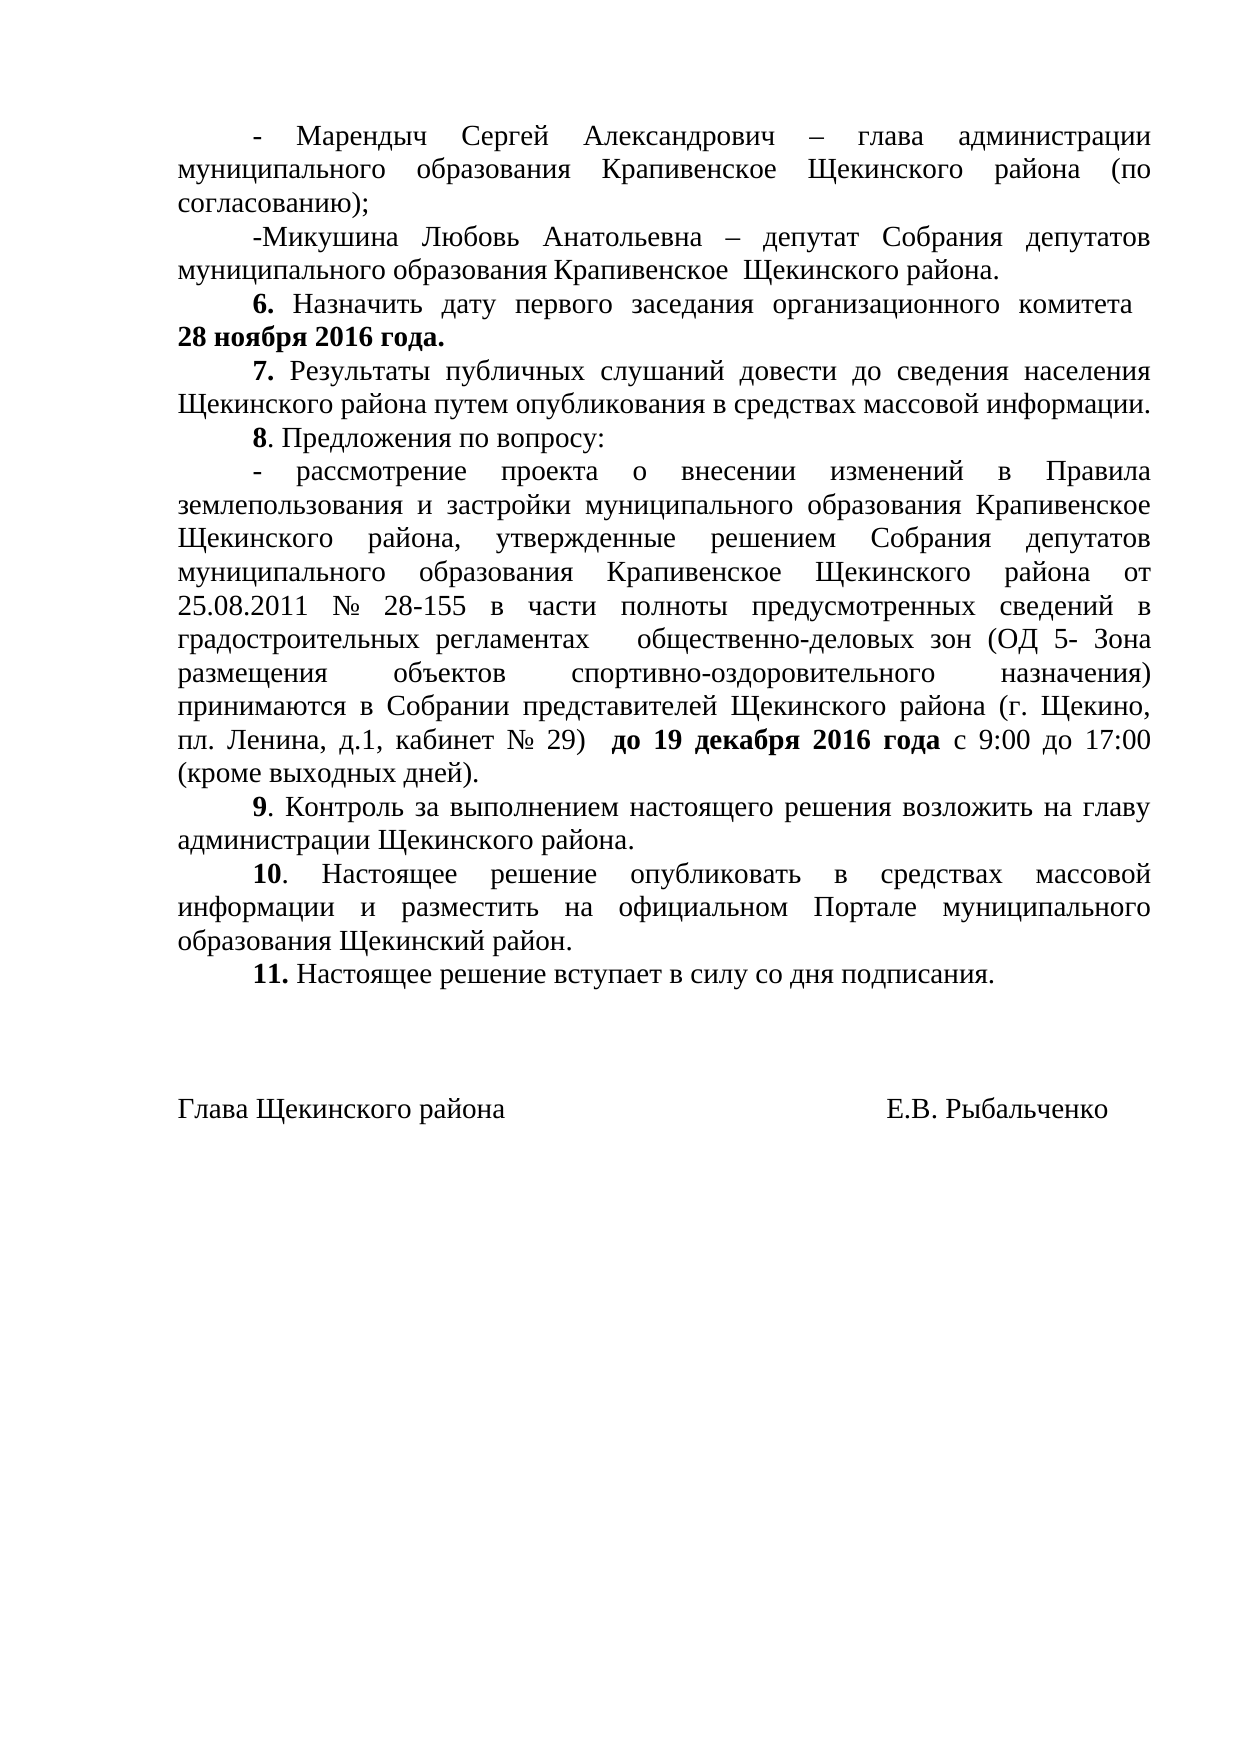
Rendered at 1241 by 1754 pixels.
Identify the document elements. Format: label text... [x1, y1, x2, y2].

text 6. Назначить дату первого заседания организационного комитета 28 ноября 2016 года. [177, 286, 1152, 353]
text 7. Результаты публичных слушаний довести до сведения населения Щекинского района путем опубликования в средствах массовой информации. [177, 353, 1152, 420]
text 10. Настоящее решение опубликовать в средствах массовой информации и разместить на официальном Портале муниципального образования Щекинский район. [177, 856, 1152, 957]
text Глава Щекинского района Е.В. Рыбальченко [177, 1091, 1152, 1124]
text - Марендыч Сергей Александрович – глава администрации муниципального образования Крапивенское Щекинского района (по согласованию); [177, 118, 1152, 219]
text 11. Настоящее решение вступает в силу со дня подписания. [177, 957, 1152, 990]
text -Микушина Любовь Анатольевна – депутат Собрания депутатов муниципального образования Крапивенское Щекинского района. [177, 219, 1152, 286]
text - рассмотрение проекта о внесении изменений в Правила землепользования и застройки муниципального образования Крапивенское Щекинского района, утвержденные решением Собрания депутатов муниципального образования Крапивенское Щекинского района от 25.08.2011 № 28-155 в части полноты предусмотренных сведений в градостроительных регламентах общественно-деловых зон (ОД 5- Зона размещения объектов спортивно-оздоровительного назначения) принимаются в Собрании представителей Щекинского района (г. Щекино, пл. Ленина, д.1, кабинет № 29) до 19 декабря 2016 года с 9:00 до 17:00 (кроме выходных дней). [177, 453, 1152, 789]
text 9. Контроль за выполнением настоящего решения возложить на главу администрации Щекинского района. [177, 789, 1152, 856]
title 8. Предложения по вопросу: [177, 420, 1152, 453]
